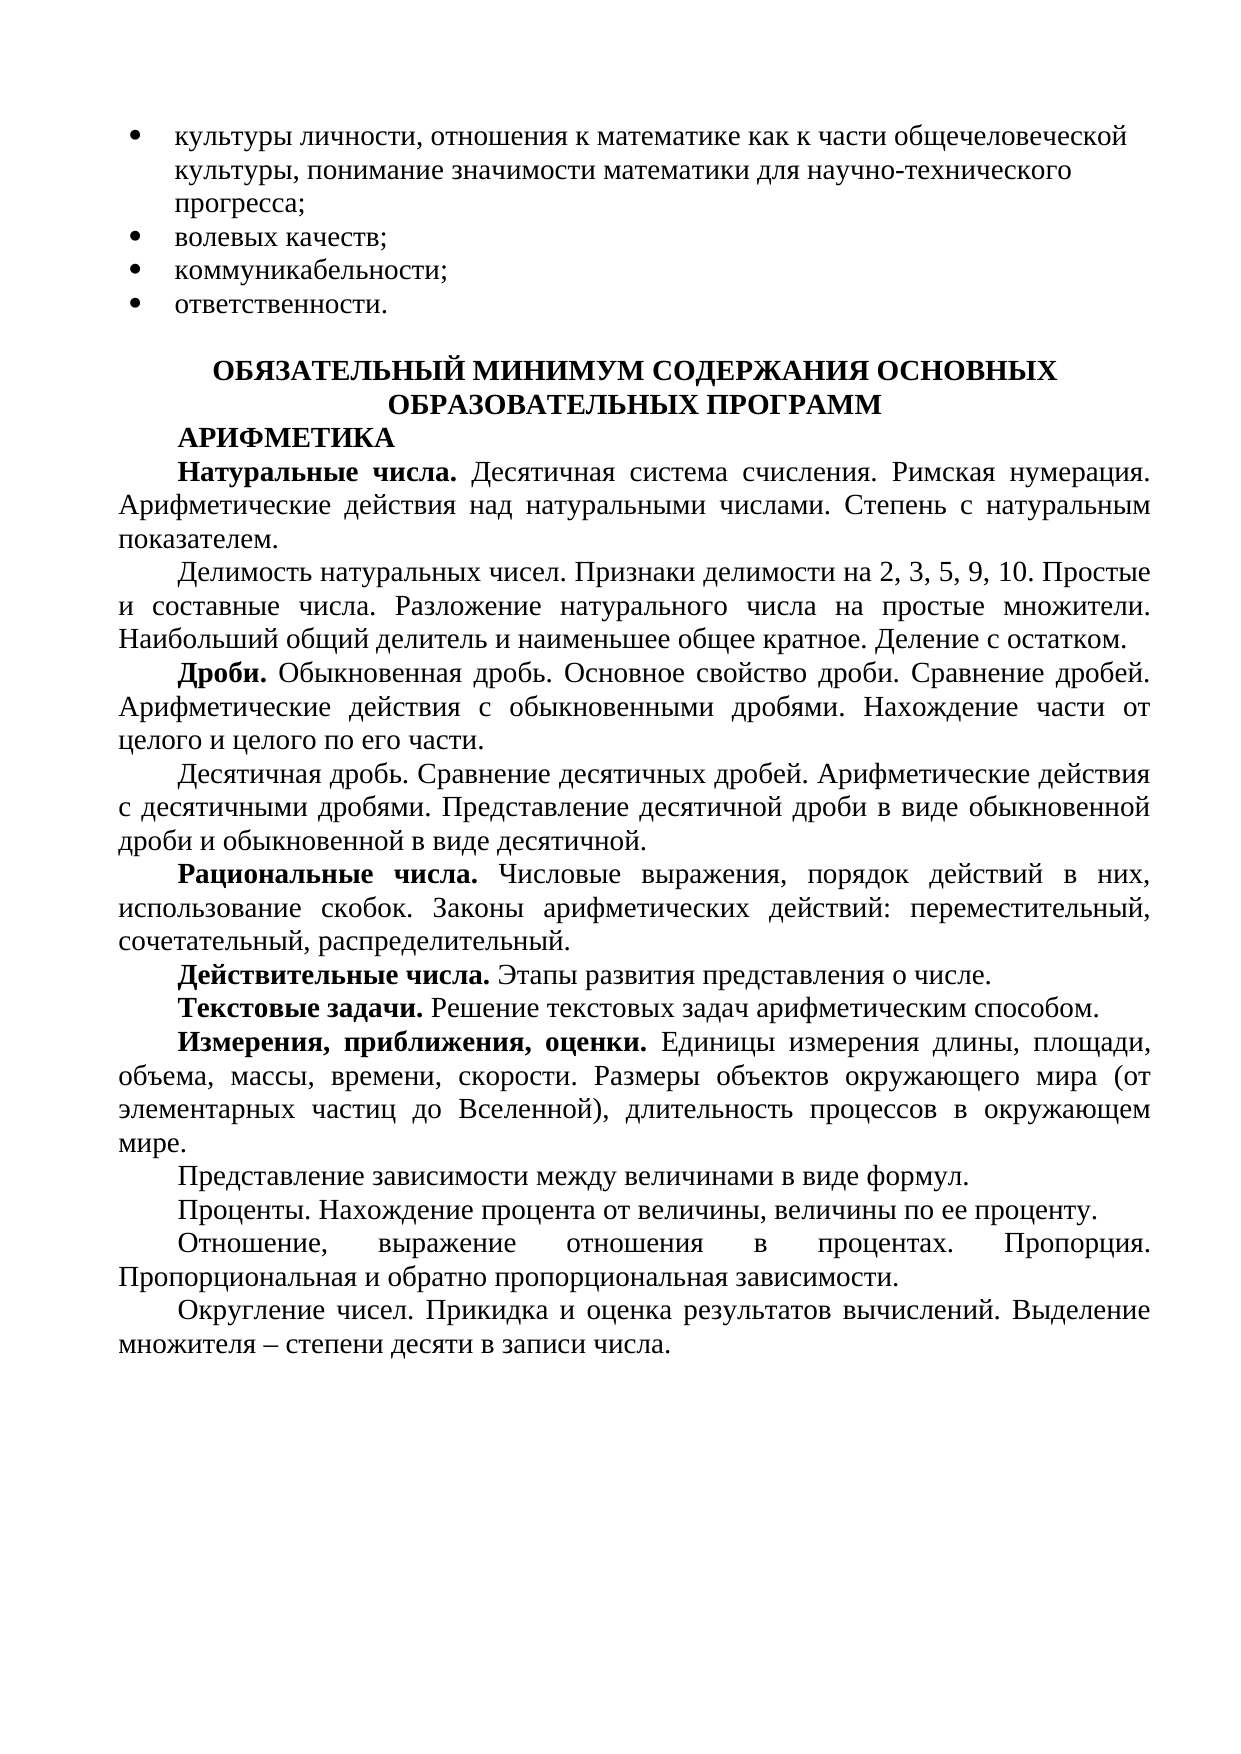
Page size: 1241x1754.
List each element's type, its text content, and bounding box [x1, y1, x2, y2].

text Текстовые задачи. Решение текстовых задач арифметическим способом. [118, 991, 1152, 1024]
list ответственности. [130, 286, 1152, 320]
text Десятичная дробь. Сравнение десятичных дробей. Арифметические действия с десятичными дробями. Представление десятичной дроби в виде обыкновенной дроби и обыкновенной в виде десятичной. [118, 756, 1152, 856]
text Рациональные числа. Числовые выражения, порядок действий в них, использование скобок. Законы арифметических действий: переместительный, сочетательный, распределительный. [118, 856, 1152, 957]
text Измерения, приближения, оценки. Единицы измерения длины, площади, объема, массы, времени, скорости. Размеры объектов окружающего мира (от элементарных частиц до Вселенной), длительность процессов в окружающем мире. [118, 1024, 1152, 1158]
text АРИФМЕТИКА [177, 420, 1152, 454]
text Проценты. Нахождение процента от величины, величины по ее проценту. [118, 1192, 1152, 1225]
text Представление зависимости между величинами в виде формул. [118, 1158, 1152, 1192]
text Дроби. Обыкновенная дробь. Основное свойство дроби. Сравнение дробей. Арифметические действия с обыкновенными дробями. Нахождение части от целого и целого по его части. [118, 655, 1152, 756]
text Округление чисел. Прикидка и оценка результатов вычислений. Выделение множителя – степени десяти в записи числа. [118, 1292, 1152, 1359]
text Натуральные числа. Десятичная система счисления. Римская нумерация. Арифметические действия над натуральными числами. Степень с натуральным показателем. [118, 454, 1152, 554]
subtitle ОБЯЗАТЕЛЬНЫЙ МИНИМУМ СОДЕРЖАНИЯ ОСНОВНЫХ ОБРАЗОВАТЕЛЬНЫХ ПРОГРАММ [118, 353, 1152, 420]
text Действительные числа. Этапы развития представления о числе. [118, 957, 1152, 991]
list коммуникабельности; [130, 252, 1152, 286]
list волевых качеств; [130, 219, 1152, 252]
list культуры личности, отношения к математике как к части общечеловеческой культуры, понимание значимости математики для научно-технического прогресса; [130, 118, 1152, 219]
text Отношение, выражение отношения в процентах. Пропорция. Пропорциональная и обратно пропорциональная зависимости. [118, 1225, 1152, 1292]
text Делимость натуральных чисел. Признаки делимости на 2, 3, 5, 9, 10. Простые и составные числа. Разложение натурального числа на простые множители. Наибольший общий делитель и наименьшее общее кратное. Деление с остатком. [118, 554, 1152, 655]
